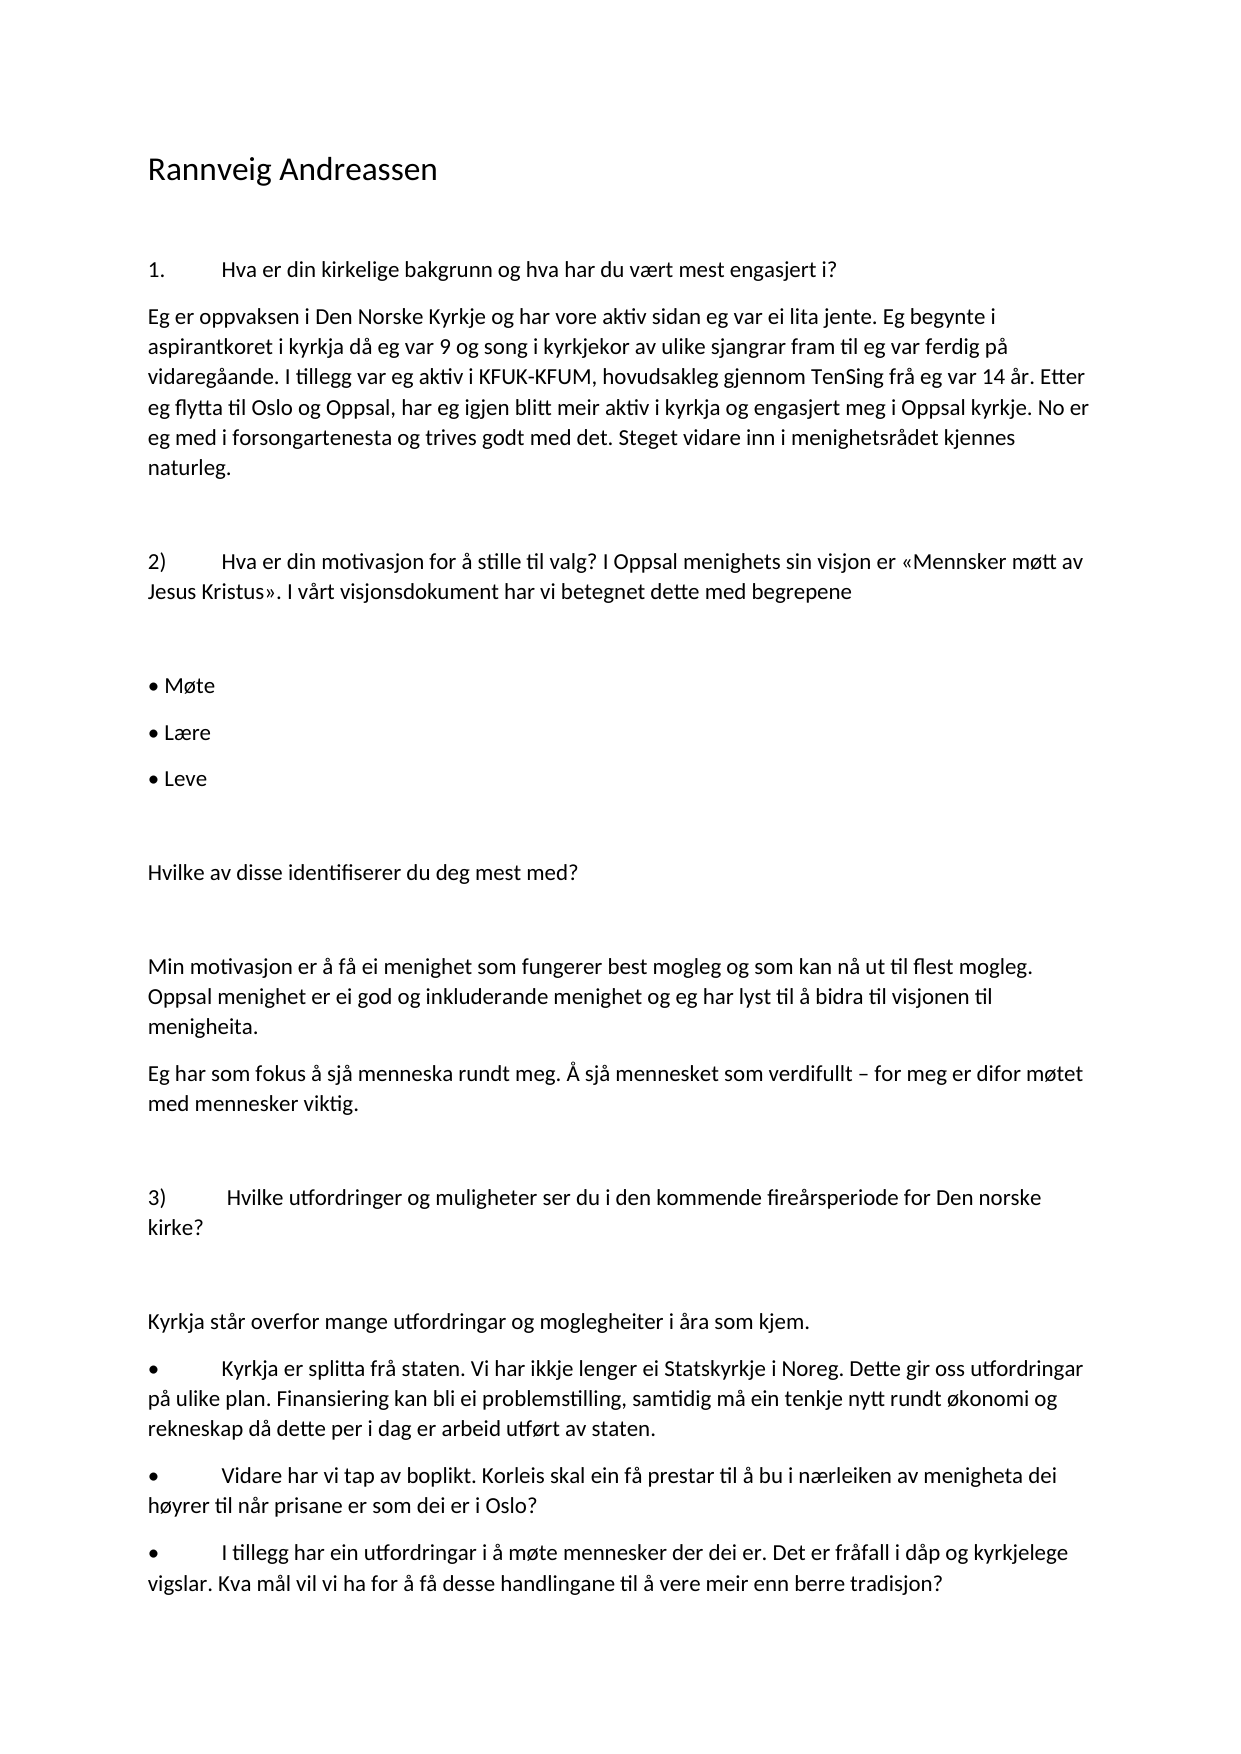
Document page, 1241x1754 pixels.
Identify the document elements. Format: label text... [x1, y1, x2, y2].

text • Leve [148, 764, 1093, 792]
text 3) Hvilke utfordringer og muligheter ser du i den kommende fireårsperiode for Den norske kirke? [148, 1183, 1093, 1241]
text Hvilke av disse identifiserer du deg mest med? [148, 858, 1093, 886]
text Min motivasjon er å få ei menighet som fungerer best mogleg og som kan nå ut til flest mogleg. Oppsal menighet er ei god og inkluderande menighet og eg har lyst til å bidra til visjonen til menigheita. [148, 952, 1093, 1040]
text • Kyrkja er splitta frå staten. Vi har ikkje lenger ei Statskyrkje i Noreg. Dette gir oss utfordringar på ulike plan. Finansiering kan bli ei problemstilling, samtidig må ein tenkje nytt rundt økonomi og rekneskap då dette per i dag er arbeid utført av staten. [148, 1354, 1093, 1442]
text • I tillegg har ein utfordringar i å møte mennesker der dei er. Det er fråfall i dåp og kyrkjelege vigslar. Kva mål vil vi ha for å få desse handlingane til å vere meir enn berre tradisjon? [148, 1538, 1093, 1597]
text 2) Hva er din motivasjon for å stille til valg? I Oppsal menighets sin visjon er «Mennsker møtt av Jesus Kristus». I vårt visjonsdokument har vi betegnet dette med begrepene [148, 547, 1093, 605]
text Eg er oppvaksen i Den Norske Kyrkje og har vore aktiv sidan eg var ei lita jente. Eg begynte i aspirantkoret i kyrkja då eg var 9 og song i kyrkjekor av ulike sjangrar fram til eg var ferdig på vidaregåande. I tillegg var eg aktiv i KFUK-KFUM, hovudsakleg gjennom TenSing frå eg var 14 år. Etter eg flytta til Oslo og Oppsal, har eg igjen blitt meir aktiv i kyrkja og engasjert meg i Oppsal kyrkje. No er eg med i forsongartenesta og trives godt med det. Steget vidare inn i menighetsrådet kjennes naturleg. [148, 302, 1093, 481]
text Rannveig Andreassen [148, 148, 1093, 188]
text 1. Hva er din kirkelige bakgrunn og hva har du vært mest engasjert i? [148, 255, 1093, 283]
text Kyrkja står overfor mange utfordringar og moglegheiter i åra som kjem. [148, 1307, 1093, 1335]
text • Vidare har vi tap av boplikt. Korleis skal ein få prestar til å bu i nærleiken av menigheta dei høyrer til når prisane er som dei er i Oslo? [148, 1461, 1093, 1519]
text • Lære [148, 718, 1093, 746]
text Eg har som fokus å sjå menneska rundt meg. Å sjå mennesket som verdifullt – for meg er difor møtet med mennesker viktig. [148, 1059, 1093, 1117]
text • Møte [148, 671, 1093, 699]
